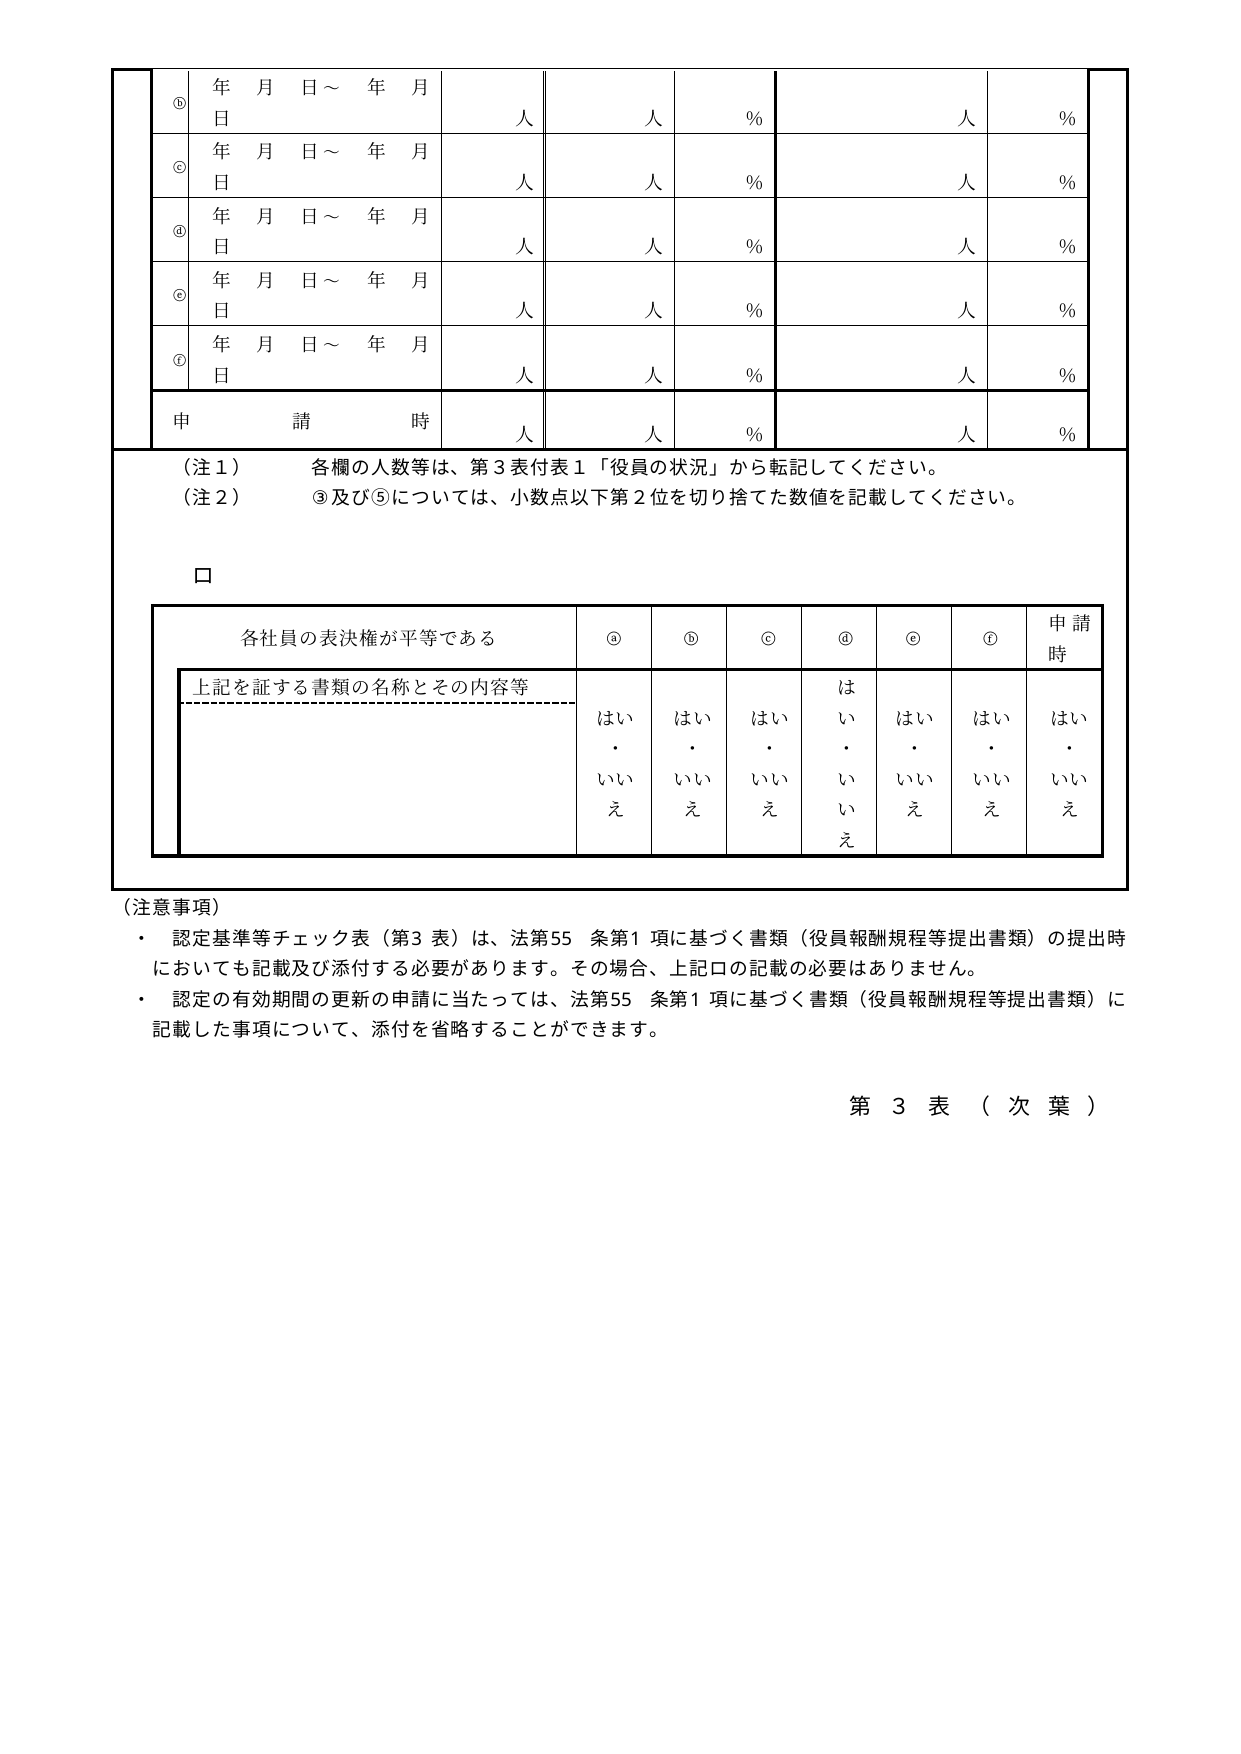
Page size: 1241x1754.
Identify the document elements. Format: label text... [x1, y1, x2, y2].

table_cell ％ [675, 392, 774, 448]
table_cell ％ [675, 198, 774, 261]
text 第３表（次葉） [110, 1074, 1127, 1135]
table_cell ⓒ [153, 134, 188, 197]
table_cell ⓕ [153, 326, 188, 389]
table_cell 人 [777, 392, 987, 448]
table_cell ％ [675, 262, 774, 325]
table_cell 年 月 日～ 年 月 日 [189, 326, 441, 389]
table_cell ⓔ [153, 262, 188, 325]
table_cell ⓑ [153, 69, 188, 132]
table_cell ％ [988, 69, 1087, 132]
table_cell 年 月 日～ 年 月 日 [189, 134, 441, 197]
table_cell 人 [777, 326, 987, 389]
table_cell ％ [988, 326, 1087, 389]
table_cell 人 [546, 262, 674, 325]
table_cell 人 [442, 198, 543, 261]
table_cell ％ [675, 69, 775, 132]
table_cell ％ [675, 134, 774, 197]
table_cell 人 [546, 326, 674, 389]
table_cell ％ [675, 326, 774, 389]
table_cell 人 [442, 69, 545, 132]
table_cell 人 [442, 134, 543, 197]
table_cell 人 [777, 134, 987, 197]
table_cell 年 月 日～ 年 月 日 [188, 69, 442, 132]
table_cell 人 [546, 134, 674, 197]
table_cell 人 [546, 198, 674, 261]
table_cell 人 [777, 262, 987, 325]
table_cell ロ [114, 543, 1126, 888]
table_cell 年 月 日～ 年 月 日 [189, 198, 441, 261]
table_cell 人 [546, 392, 674, 448]
table_cell 各欄の人数等は、第３表付表１「役員の状況」から転記してください。 ③及び⑤については、小数点以下第２位を切り捨てた数値を記載してください。 [114, 451, 1126, 543]
table_cell 人 [775, 69, 988, 132]
table_cell 人 [442, 326, 543, 389]
text ・ 認定基準等チェック表（第3表）は、法第55条第1項に基づく書類（役員報酬規程等提出書類）の提出時においても記載及び添付する必要があります。その場合、上記ロの記載の必要はありません。 [133, 922, 1127, 983]
table_cell ⓓ [153, 198, 188, 261]
table_cell 人 [442, 392, 543, 448]
table_cell ％ [988, 134, 1087, 197]
text （注意事項） [113, 891, 1127, 922]
table_cell ％ [988, 198, 1087, 261]
table_cell 人 [777, 198, 987, 261]
table_cell 人 [442, 262, 543, 325]
text ・ 認定の有効期間の更新の申請に当たっては、法第55条第1項に基づく書類（役員報酬規程等提出書類）に記載した事項について、添付を省略することができます。 [133, 983, 1127, 1044]
table_cell 申請時 [153, 392, 441, 448]
table_cell 年 月 日～ 年 月 日 [189, 262, 441, 325]
table_cell ％ [988, 392, 1087, 448]
table_cell 人 [545, 69, 675, 132]
table_cell ％ [988, 262, 1087, 325]
